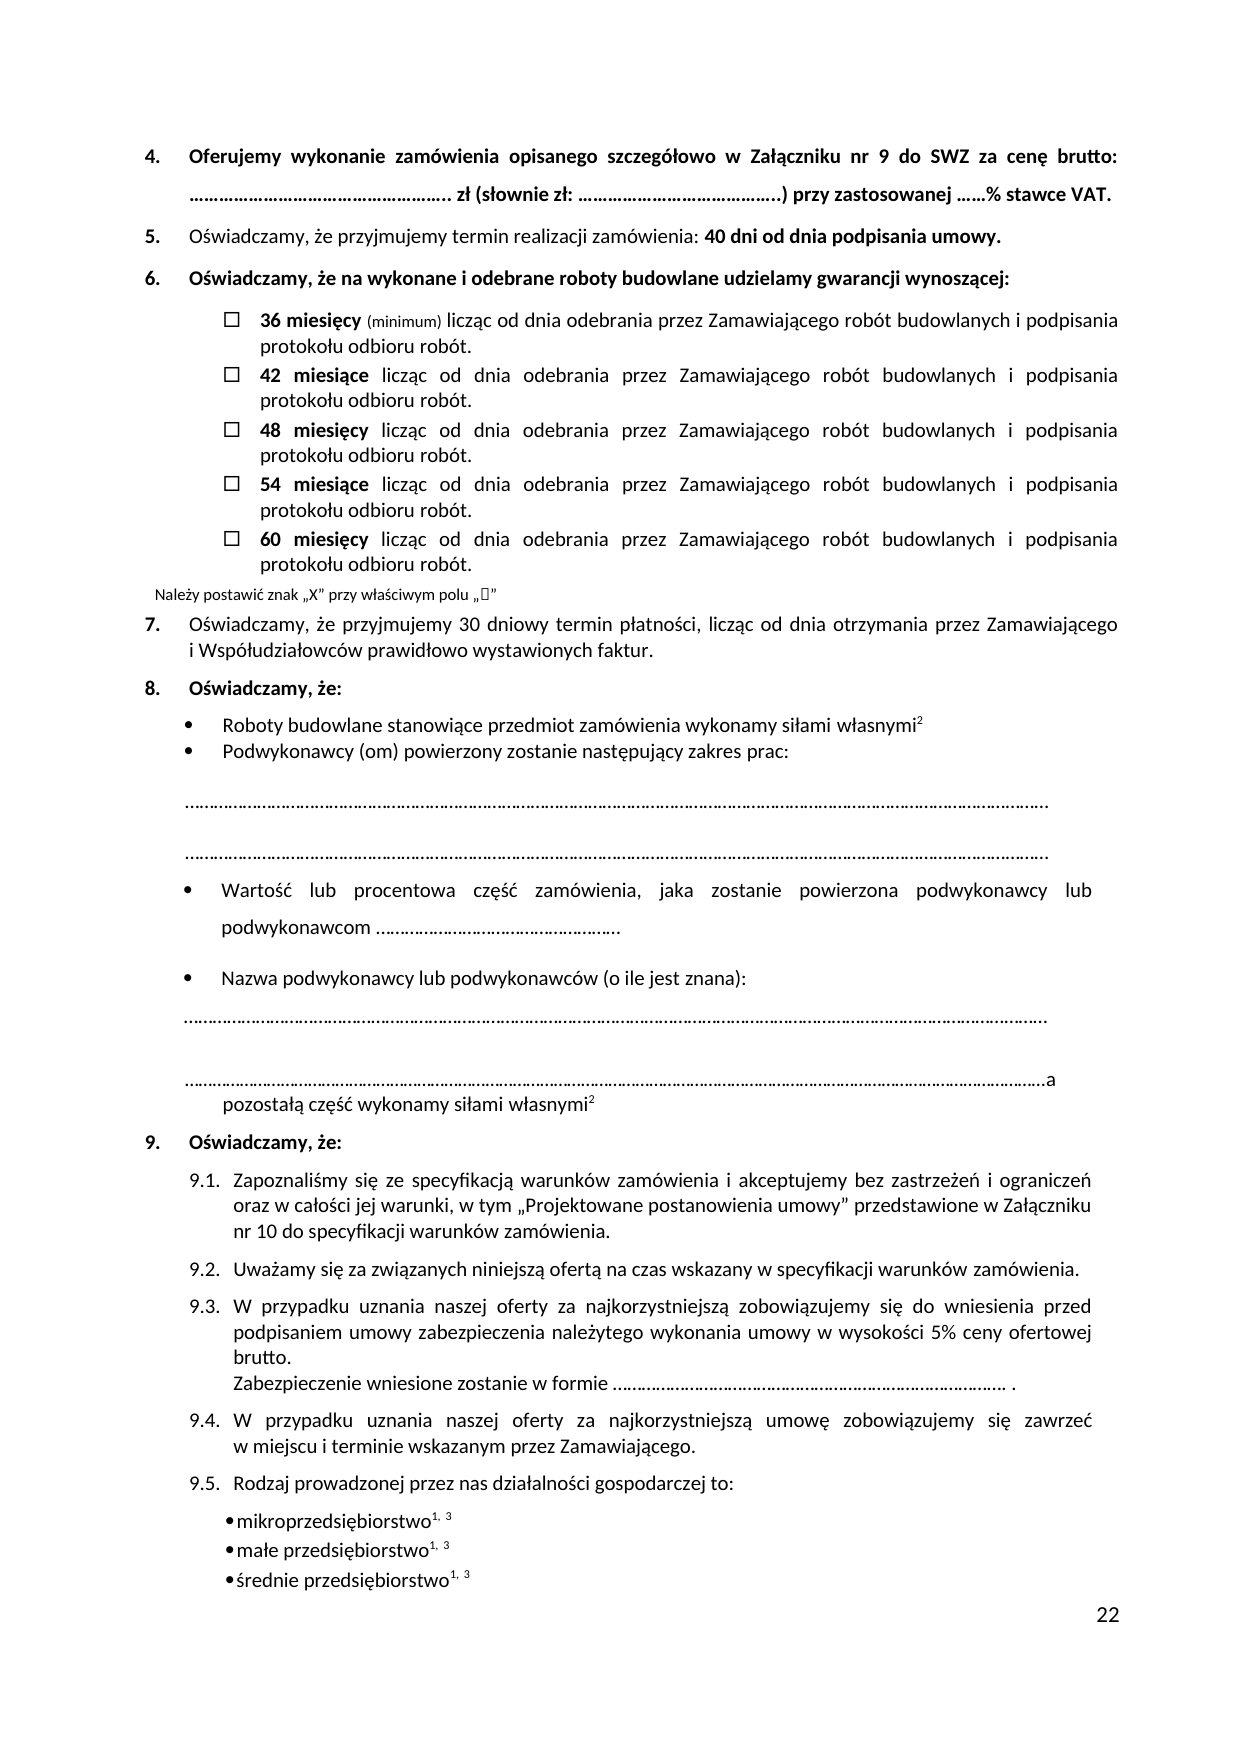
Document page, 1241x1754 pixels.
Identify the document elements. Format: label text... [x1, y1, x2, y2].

subtitle Oświadczamy, że: [144, 1129, 1119, 1155]
text ……………………………………………………………………………………………………………………………………………………………… [184, 1003, 1119, 1028]
text ………………………………………………………………………………………………………………………………………………………………………a pozostałą część wykonamy siłami własnymi2 [185, 1066, 1086, 1117]
subtitle Oświadczamy, że na wykonane i odebrane roboty budowlane udzielamy gwarancji wynoszącej: [144, 266, 1119, 291]
subtitle 60 miesięcy licząc od dnia odebrania przez Zamawiającego robót budowlanych i podpisania protokołu odbioru robót. [222, 526, 1119, 577]
subtitle Oświadczamy, że: [144, 675, 1119, 700]
subtitle Oświadczamy, że przyjmujemy termin realizacji zamówienia: 40 dni od dnia podpisania umowy. [144, 223, 1119, 249]
list W przypadku uznania naszej oferty za najkorzystniejszą zobowiązujemy się do wniesienia przed podpisaniem umowy zabezpieczenia należytego wykonania umowy w wysokości 5% ceny ofertowej brutto. [189, 1293, 1093, 1370]
list Zapoznaliśmy się ze specyfikacją warunków zamówienia i akceptujemy bez zastrzeżeń i ograniczeń oraz w całości jej warunki, w tym „Projektowane postanowienia umowy” przedstawione w Załączniku nr 10 do specyfikacji warunków zamówienia. [189, 1167, 1093, 1243]
subtitle 54 miesiące licząc od dnia odebrania przez Zamawiającego robót budowlanych i podpisania protokołu odbioru robót. [222, 472, 1119, 522]
subtitle 48 miesięcy licząc od dnia odebrania przez Zamawiającego robót budowlanych i podpisania protokołu odbioru robót. [222, 417, 1119, 468]
subtitle Oferujemy wykonanie zamówienia opisanego szczegółowo w Załączniku nr 9 do SWZ za cenę brutto: …………………………………………….. zł (słownie zł: …………………………………..) przy zastosowanej ……% stawce VAT. [144, 143, 1119, 207]
text Należy postawić znak „X” przy właściwym polu „” [154, 583, 1119, 606]
list Zabezpieczenie wniesione zostanie w formie ………………………………………………………………………. . [233, 1370, 1093, 1395]
list Podwykonawcy (om) powierzony zostanie następujący zakres prac: [185, 738, 1119, 763]
list Uważamy się za związanych niniejszą ofertą na czas wskazany w specyfikacji warunków zamówienia. [189, 1256, 1093, 1281]
text ……………………………………………………………………………………………………………………………………………………………… [185, 839, 1119, 864]
list Wartość lub procentowa część zamówienia, jaka zostanie powierzona podwykonawcy lub podwykonawcom …………………………………………… [184, 877, 1093, 939]
text ……………………………………………………………………………………………………………………………………………………………… [185, 788, 1119, 814]
list małe przedsiębiorstwo1, 3 [185, 1538, 1119, 1563]
list Nazwa podwykonawcy lub podwykonawców (o ile jest znana): [184, 965, 1119, 990]
subtitle 42 miesiące licząc od dnia odebrania przez Zamawiającego robót budowlanych i podpisania protokołu odbioru robót. [222, 362, 1119, 413]
list Rodzaj prowadzonej przez nas działalności gospodarczej to: [189, 1471, 1093, 1496]
list średnie przedsiębiorstwo1, 3 [185, 1567, 1119, 1592]
list Roboty budowlane stanowiące przedmiot zamówienia wykonamy siłami własnymi2 [185, 712, 1119, 738]
subtitle 36 miesięcy (minimum) licząc od dnia odebrania przez Zamawiającego robót budowlanych i podpisania protokołu odbioru robót. [222, 307, 1119, 358]
list Oświadczamy, że przyjmujemy 30 dniowy termin płatności, licząc od dnia otrzymania przez Zamawiającego i Współudziałowców prawidłowo wystawionych faktur. [144, 611, 1119, 662]
list mikroprzedsiębiorstwo1, 3 [185, 1508, 1119, 1534]
list W przypadku uznania naszej oferty za najkorzystniejszą umowę zobowiązujemy się zawrzeć w miejscu i terminie wskazanym przez Zamawiającego. [189, 1407, 1093, 1458]
